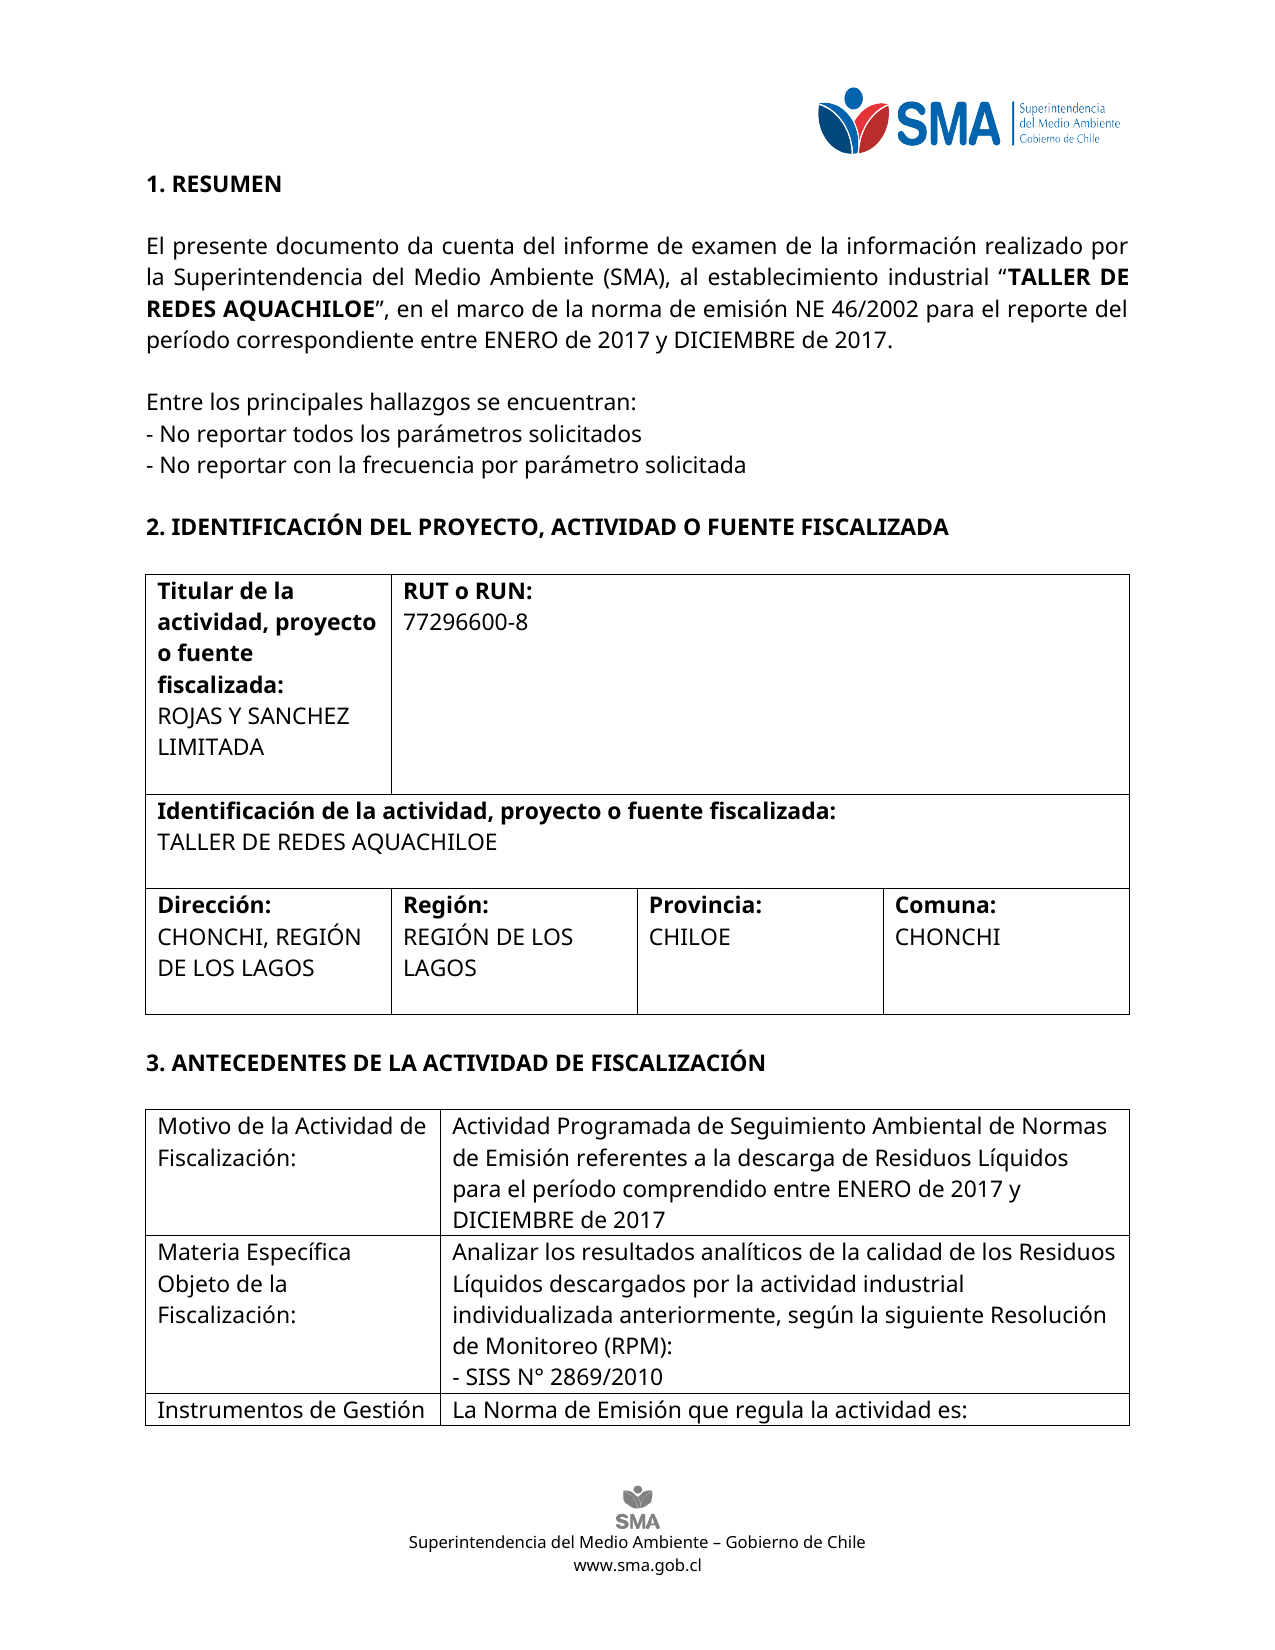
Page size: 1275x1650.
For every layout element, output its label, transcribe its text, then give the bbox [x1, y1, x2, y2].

table_cell La Norma de Emisión que regula la actividad es: - 46/2002 ESTABLECE NORMA DE EMISION DE RESIDUOS LIQUIDOS A AGUAS SUBTERRANEAS [441, 1394, 1129, 1425]
table_header Motivo de la Actividad de Fiscalización: [146, 1110, 440, 1235]
table_cell Región: REGIÓN DE LOS LAGOS [392, 889, 637, 1014]
text Entre los principales hallazgos se encuentran: [146, 386, 1129, 417]
table_cell Instrumentos de Gestión Ambiental que Regulan la Actividad Fiscalizada: [146, 1394, 440, 1425]
text 3. ANTECEDENTES DE LA ACTIVIDAD DE FISCALIZACIÓN [146, 1047, 1129, 1109]
table_cell Materia Específica Objeto de la Fiscalización: [146, 1236, 440, 1392]
table_cell Provincia: CHILOE [638, 889, 883, 1014]
text 2. IDENTIFICACIÓN DEL PROYECTO, ACTIVIDAD O FUENTE FISCALIZADA [146, 511, 1129, 574]
text El presente documento da cuenta del informe de examen de la información realizado por la Superintendencia del Medio Ambiente (SMA), al establecimiento industrial “TALLER DE REDES AQUACHILOE”, en el marco de la norma de emisión NE 46/2002 para el reporte del período correspondiente entre ENERO de 2017 y DICIEMBRE de 2017. [146, 230, 1129, 355]
text 1. RESUMEN [146, 167, 1129, 230]
table_header Actividad Programada de Seguimiento Ambiental de Normas de Emisión referentes a la descarga de Residuos Líquidos para el período comprendido entre ENERO de 2017 y DICIEMBRE de 2017 [441, 1110, 1129, 1235]
table_cell Comuna: CHONCHI [884, 889, 1129, 1014]
table_header Titular de la actividad, proyecto o fuente fiscalizada: ROJAS Y SANCHEZ LIMITADA [146, 575, 391, 793]
table_cell Analizar los resultados analíticos de la calidad de los Residuos Líquidos descargados por la actividad industrial individualizada anteriormente, según la siguiente Resolución de Monitoreo (RPM): - SISS N° 2869/2010 [441, 1236, 1129, 1392]
picture [614, 1483, 661, 1531]
table_header RUT o RUN: 77296600-8 [392, 575, 1129, 793]
text - No reportar con la frecuencia por parámetro solicitada [146, 449, 1129, 480]
picture [808, 73, 1130, 168]
text - No reportar todos los parámetros solicitados [146, 417, 1129, 449]
table_cell Dirección: CHONCHI, REGIÓN DE LOS LAGOS [146, 889, 391, 1014]
table_cell Identificación de la actividad, proyecto o fuente fiscalizada: TALLER DE REDES AQUACHILOE [146, 795, 1129, 888]
